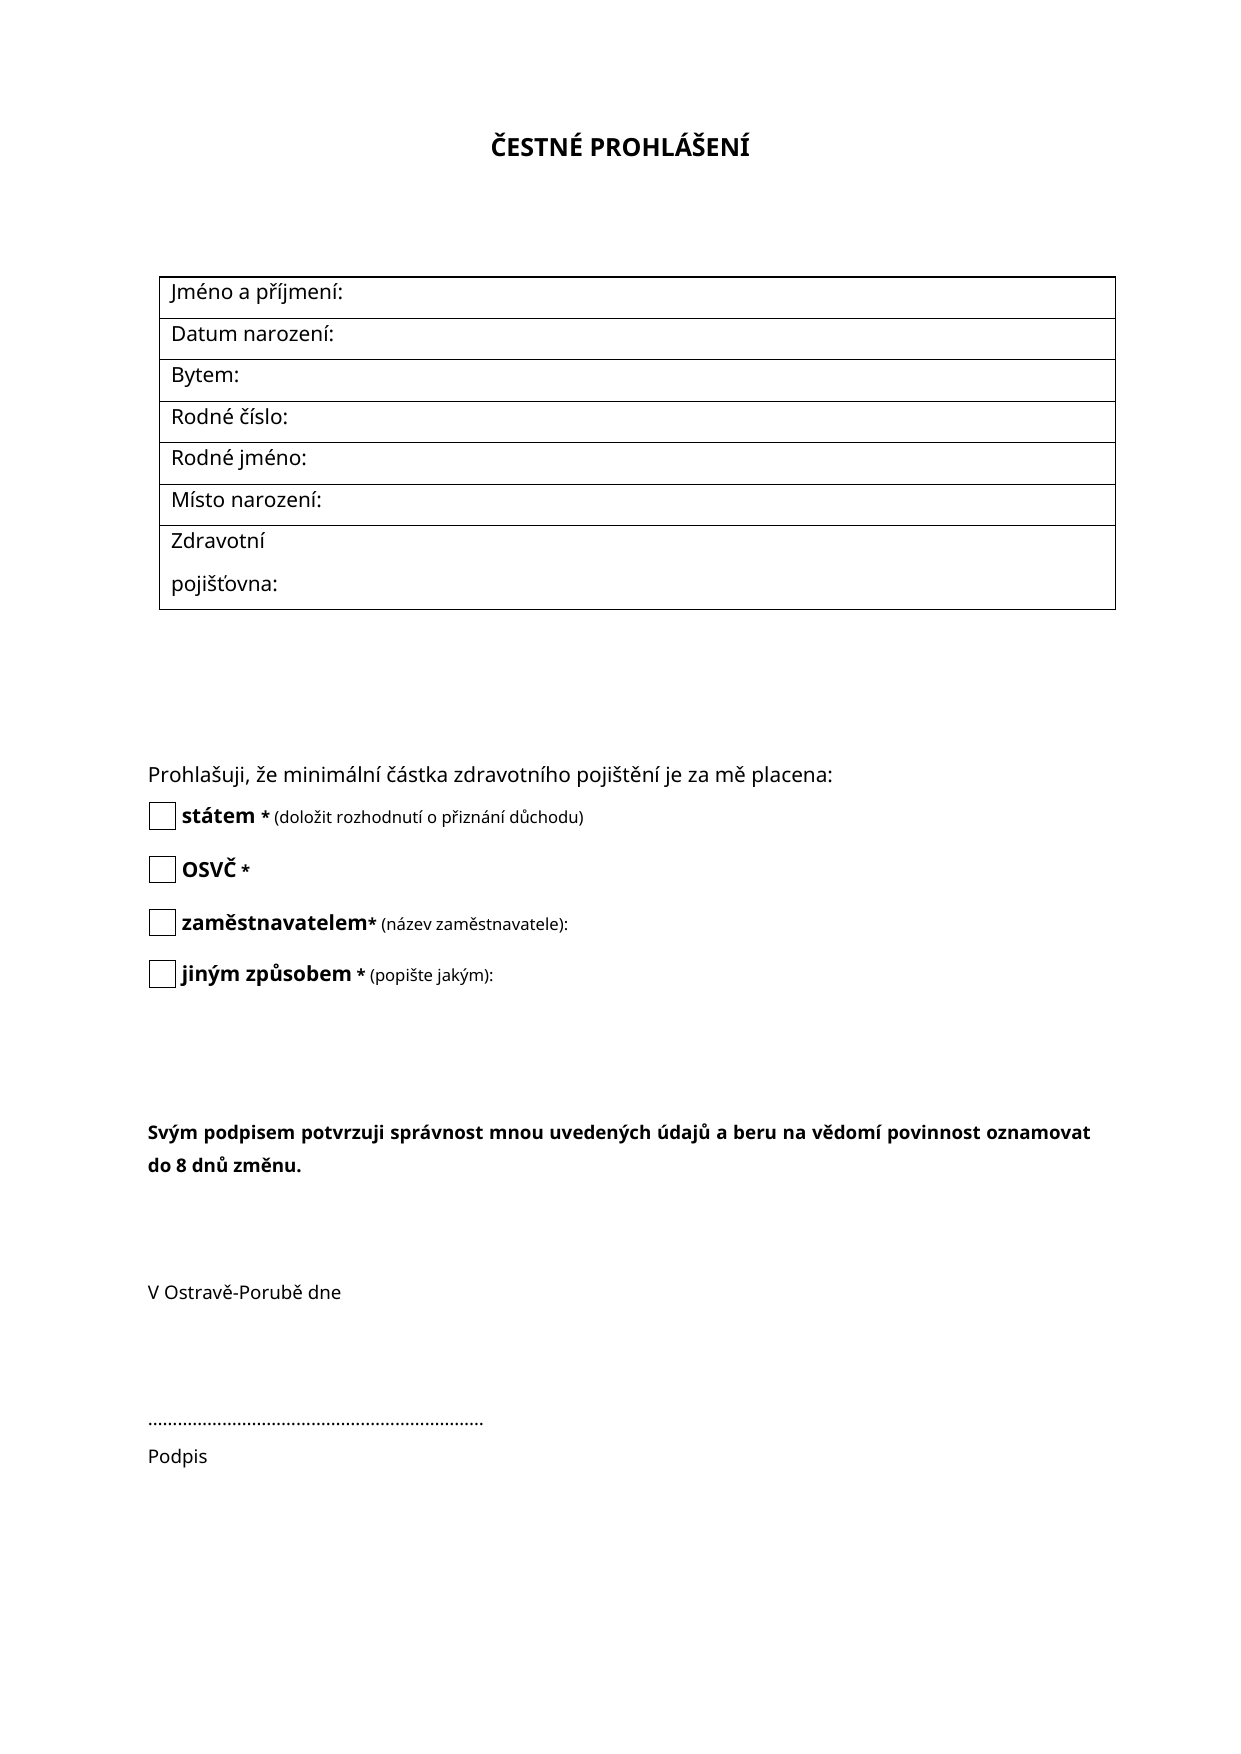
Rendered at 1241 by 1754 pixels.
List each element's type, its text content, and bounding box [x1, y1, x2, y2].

text Podpis [148, 1443, 1092, 1469]
text Svým podpisem potvrzuji správnost mnou uvedených údajů a beru na vědomí povinnost oznamovat do 8 dnů změnu. [148, 1113, 1092, 1179]
table_header Jméno a příjmení: [160, 278, 381, 318]
text zaměstnavatelem* (název zaměstnavatele): [148, 908, 1092, 937]
table_cell [381, 360, 1115, 401]
table_cell Místo narození: [160, 485, 381, 525]
text ……………………………………..…………………… [148, 1405, 1092, 1431]
text jiným způsobem * (popište jakým): [148, 959, 1092, 988]
table_cell Datum narození: [160, 319, 381, 359]
table_cell Rodné jméno: [160, 443, 381, 484]
table_header [381, 278, 1115, 318]
text OSVČ * [148, 855, 1092, 883]
table_cell [381, 485, 1115, 525]
table_cell Rodné číslo: [160, 402, 381, 442]
text Prohlašuji, že minimální částka zdravotního pojištění je za mě placena: [148, 760, 1092, 789]
text státem * (doložit rozhodnutí o přiznání důchodu) [148, 801, 1092, 830]
title ČESTNÉ PROHLÁŠENÍ [148, 130, 1092, 164]
table_cell [381, 443, 1115, 484]
table_cell [381, 319, 1115, 359]
table_cell Bytem: [160, 360, 381, 401]
table_cell [381, 526, 1115, 609]
text V Ostravě-Porubě dne [148, 1279, 1092, 1305]
table_cell Zdravotní pojišťovna: [160, 526, 381, 609]
table_cell [381, 402, 1115, 442]
